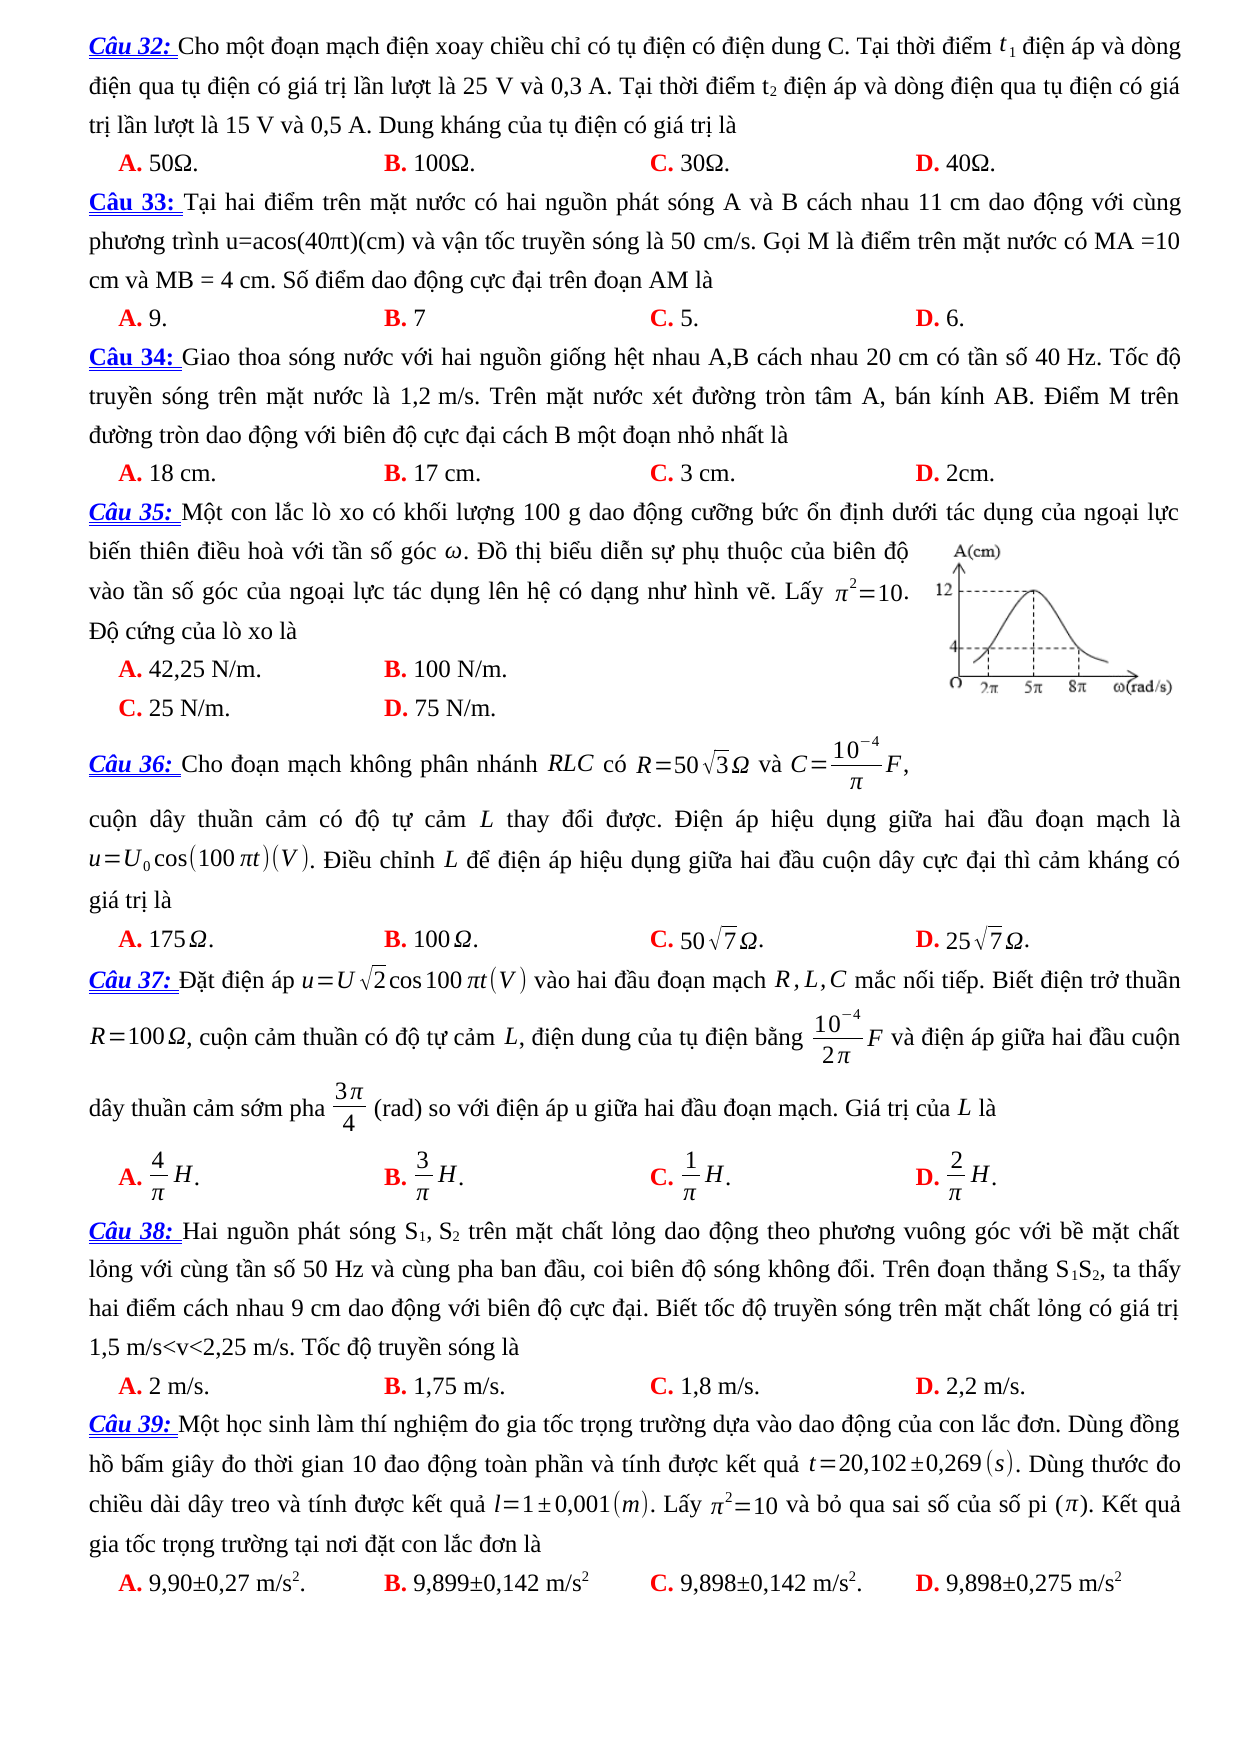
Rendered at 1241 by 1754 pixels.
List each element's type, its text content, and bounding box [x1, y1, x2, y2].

text A. 9,90±0,27 m/s2. B. 9,899±0,142 m/s2 C. 9,898±0,142 m/s2. D. 9,898±0,275 m/s2 [88, 1568, 1181, 1597]
text A. 18 cm. B. 17 cm. C. 3 cm. D. 2cm. [88, 458, 1181, 487]
text Câu 34: Giao thoa sóng nước với hai nguồn giống hệt nhau A,B cách nhau 20 cm có tần số 40 Hz. Tốc độ truyền sóng trên mặt nước là 1,2 m/s. Trên mặt nước xét đường tròn tâm A, bán kính AB. Điểm M trên đường tròn dao động với biên độ cực đại cách B một đoạn nhỏ nhất là [88, 342, 1181, 448]
text Câu 37: Đặt điện áp vào hai đầu đoạn mạch mắc nối tiếp. Biết điện trở thuần , cuộn cảm thuần có độ tự cảm , điện dung của tụ điện bằng và điện áp giữa hai đầu cuộn dây thuần cảm sớm pha (rad) so với điện áp u giữa hai đầu đoạn mạch. Giá trị của là [88, 964, 1181, 1137]
text Câu 33: Tại hai điểm trên mặt nước có hai nguồn phát sóng A và B cách nhau 11 cm dao động với cùng phương trình u=acos(40πt)(cm) và vận tốc truyền sóng là 50 cm/s. Gọi M là điểm trên mặt nước có MA =10 cm và MB = 4 cm. Số điểm dao động cực đại trên đoạn AM là [88, 187, 1181, 293]
text Câu 35: Một con lắc lò xo có khối lượng 100 g dao động cưỡng bức ổn định dưới tác dụng của ngoại lực biến thiên điều hoà với tần số góc . Đồ thị biểu diễn sự phụ thuộc của biên độ vào tần số góc của ngoại lực tác dụng lên hệ có dạng như hình vẽ. Lấy . Độ cứng của lò xo là [88, 497, 1181, 644]
text A. 9. B. 7 C. 5. D. 6. [88, 303, 1181, 332]
text A. 50Ω. B. 100Ω. C. 30Ω. D. 40Ω. [88, 148, 1181, 177]
picture [928, 533, 1180, 736]
text A. 42,25 N/m. B. 100 N/m. [88, 654, 928, 683]
text A. . B. . C. . D. . [88, 924, 1181, 954]
text Câu 36: Cho đoạn mạch không phân nhánh có và , cuộn dây thuần cảm có độ tự cảm thay đổi được. Điện áp hiệu dụng giữa hai đầu đoạn mạch là . Điều chỉnh để điện áp hiệu dụng giữa hai đầu cuộn dây cực đại thì cảm kháng có giá trị là [88, 732, 1181, 914]
text A. 2 m/s. B. 1,75 m/s. C. 1,8 m/s. D. 2,2 m/s. [88, 1371, 1181, 1399]
text Câu 39: Một học sinh làm thí nghiệm đo gia tốc trọng trường dựa vào dao động của con lắc đơn. Dùng đồng hồ bấm giây đo thời gian 10 đao động toàn phần và tính được kết quả . Dùng thước đo chiều dài dây treo và tính được kết quả . Lấy và bỏ qua sai số của số pi (). Kết quả gia tốc trọng trường tại nơi đặt con lắc đơn là [88, 1409, 1181, 1558]
text C. 25 N/m. D. 75 N/m. [88, 693, 928, 722]
text Câu 32: Cho một đoạn mạch điện xoay chiều chỉ có tụ điện có điện dung C. Tại thời điểm điện áp và dòng điện qua tụ điện có giá trị lần lượt là 25 V và 0,3 A. Tại thời điểm t2 điện áp và dòng điện qua tụ điện có giá trị lần lượt là 15 V và 0,5 A. Dung kháng của tụ điện có giá trị là [88, 29, 1181, 138]
text Câu 38: Hai nguồn phát sóng S1, S2 trên mặt chất lỏng dao động theo phương vuông góc với bề mặt chất lỏng với cùng tần số 50 Hz và cùng pha ban đầu, coi biên độ sóng không đổi. Trên đoạn thẳng S1S2, ta thấy hai điểm cách nhau 9 cm dao động với biên độ cực đại. Biết tốc độ truyền sóng trên mặt chất lỏng có giá trị 1,5 m/s<v<2,25 m/s. Tốc độ truyền sóng là [88, 1216, 1181, 1361]
text A. . B. . C. . D. . [88, 1147, 1181, 1206]
